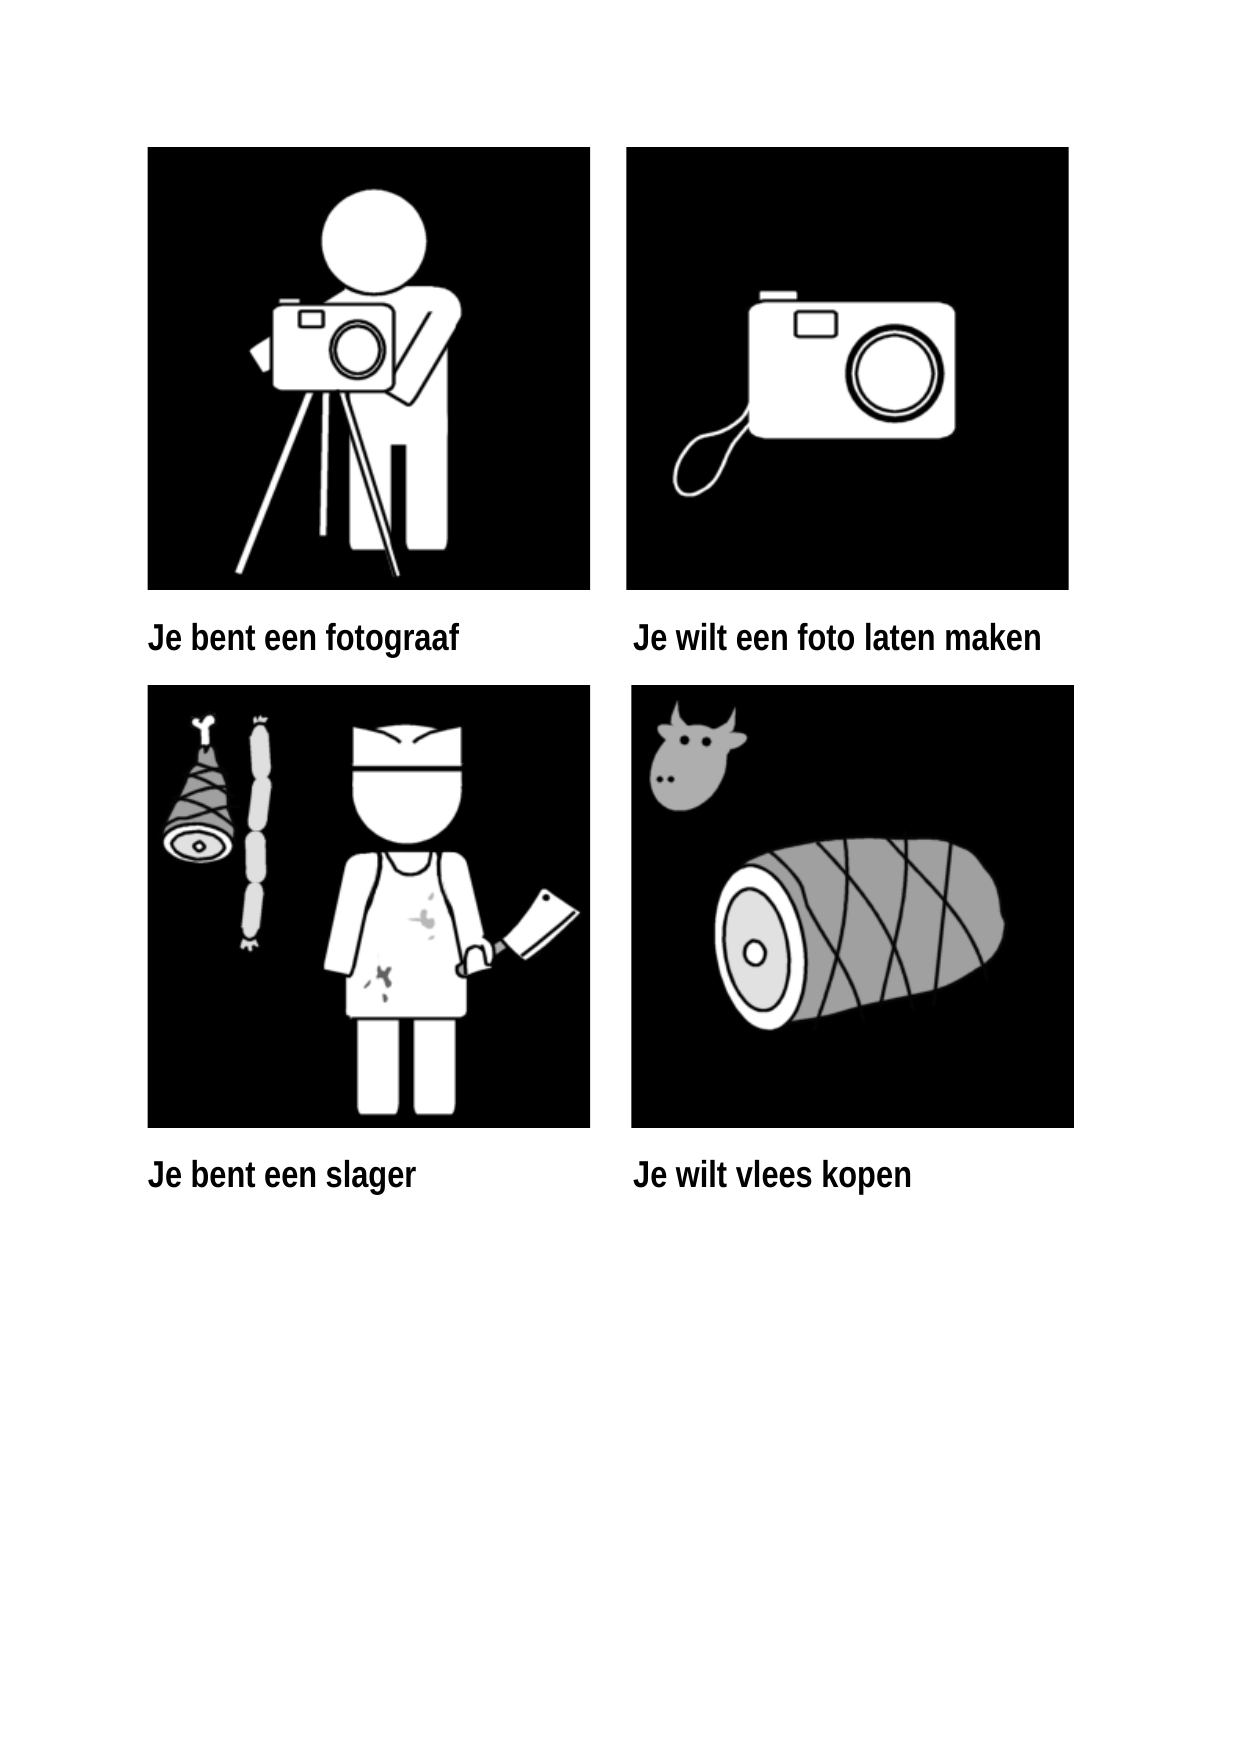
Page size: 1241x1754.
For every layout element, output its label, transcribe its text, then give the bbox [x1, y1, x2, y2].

picture [147, 147, 591, 590]
text Je bent een slager Je wilt vlees kopen [148, 1153, 1093, 1196]
picture [626, 147, 1069, 590]
picture [631, 685, 1074, 1128]
picture [147, 685, 591, 1128]
text Je bent een fotograaf Je wilt een foto laten maken [148, 615, 1093, 658]
